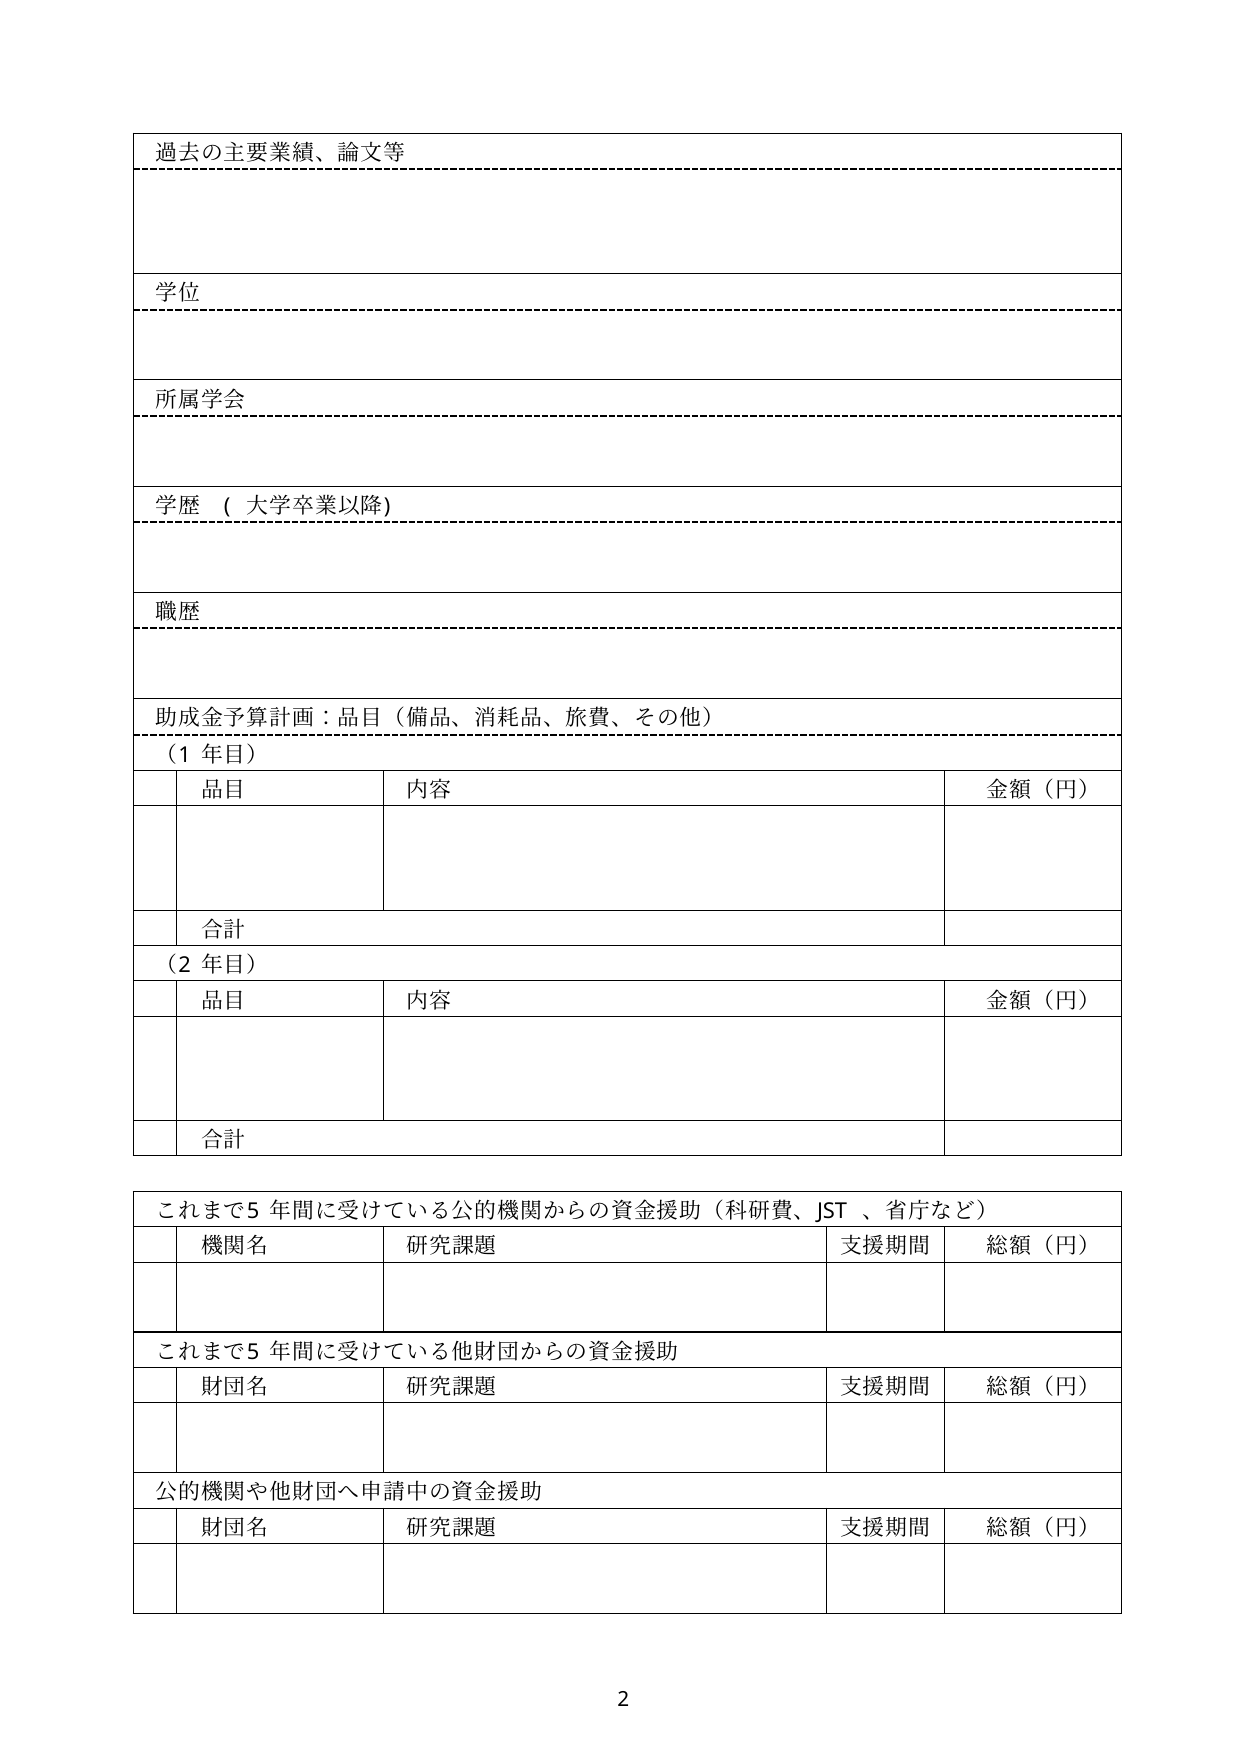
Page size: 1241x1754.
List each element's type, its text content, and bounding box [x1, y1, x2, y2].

table_cell [384, 806, 944, 909]
table_cell [134, 911, 176, 945]
table_cell [177, 1403, 383, 1472]
table_cell 品目 [177, 981, 383, 1016]
table_cell 職歴 [134, 593, 1121, 627]
table_cell 総額（円） [945, 1227, 1121, 1262]
table_cell 総額（円） [945, 1509, 1121, 1543]
table_cell [945, 1263, 1121, 1331]
table_cell [945, 1121, 1121, 1155]
table_cell （2年目） [134, 946, 1121, 980]
table_cell [134, 1403, 176, 1472]
table_cell [134, 415, 1121, 486]
table_cell 財団名 [177, 1368, 383, 1402]
table_cell 支援期間 [827, 1368, 944, 1402]
table_cell 所属学会 [134, 380, 1121, 415]
table_cell [134, 627, 1121, 698]
table_cell [134, 1121, 176, 1155]
table_cell 機関名 [177, 1227, 383, 1262]
table_cell [134, 981, 176, 1016]
table_cell 研究課題 [384, 1227, 826, 1262]
table_cell [945, 911, 1121, 945]
table_cell [384, 1017, 944, 1120]
table_cell 研究課題 [384, 1368, 826, 1402]
table_cell 総額（円） [945, 1368, 1121, 1402]
table_cell [827, 1263, 944, 1331]
table_cell 内容 [384, 771, 944, 805]
table_cell 金額（円） [945, 771, 1121, 805]
table_cell [384, 1544, 826, 1613]
table_cell 助成金予算計画：品目（備品、消耗品、旅費、その他） [134, 699, 1121, 733]
table_cell [134, 168, 1121, 273]
table_cell 支援期間 [827, 1227, 944, 1262]
table_cell [134, 1509, 176, 1543]
table_cell 過去の主要業績、論文等 [134, 134, 1121, 168]
table_cell [945, 806, 1121, 909]
table_cell [177, 1017, 383, 1120]
table_cell 品目 [177, 771, 383, 805]
table_cell [134, 771, 176, 805]
table_cell [134, 521, 1121, 592]
table_cell [177, 1544, 383, 1613]
table_cell [827, 1403, 944, 1472]
table_cell [827, 1544, 944, 1613]
table_cell 研究課題 [384, 1509, 826, 1543]
table_cell [134, 1263, 176, 1331]
table_cell 合計 [177, 911, 944, 945]
table_cell [134, 1017, 176, 1120]
table_cell [384, 1403, 826, 1472]
table_cell [177, 1263, 383, 1331]
table_cell [134, 309, 1121, 379]
table_cell これまで5年間に受けている他財団からの資金援助 [134, 1333, 1121, 1367]
table_cell [384, 1263, 826, 1331]
table_cell [134, 1544, 176, 1613]
table_cell [134, 1227, 176, 1262]
table_cell [945, 1017, 1121, 1120]
table_cell 金額（円） [945, 981, 1121, 1016]
table_cell 学歴 (大学卒業以降) [134, 487, 1121, 521]
table_cell 学位 [134, 274, 1121, 308]
table_cell 支援期間 [827, 1509, 944, 1543]
table_header これまで5年間に受けている公的機関からの資金援助（科研費、JST、省庁など） [134, 1192, 1121, 1226]
table_cell （1年目） [134, 734, 1121, 770]
table_cell [945, 1544, 1121, 1613]
table_cell [134, 806, 176, 909]
table_cell 合計 [177, 1121, 944, 1155]
table_cell [945, 1403, 1121, 1472]
table_cell 財団名 [177, 1509, 383, 1543]
table_cell 公的機関や他財団へ申請中の資金援助 [134, 1473, 1121, 1507]
table_cell [177, 806, 383, 909]
table_cell 内容 [384, 981, 944, 1016]
table_cell [134, 1368, 176, 1402]
